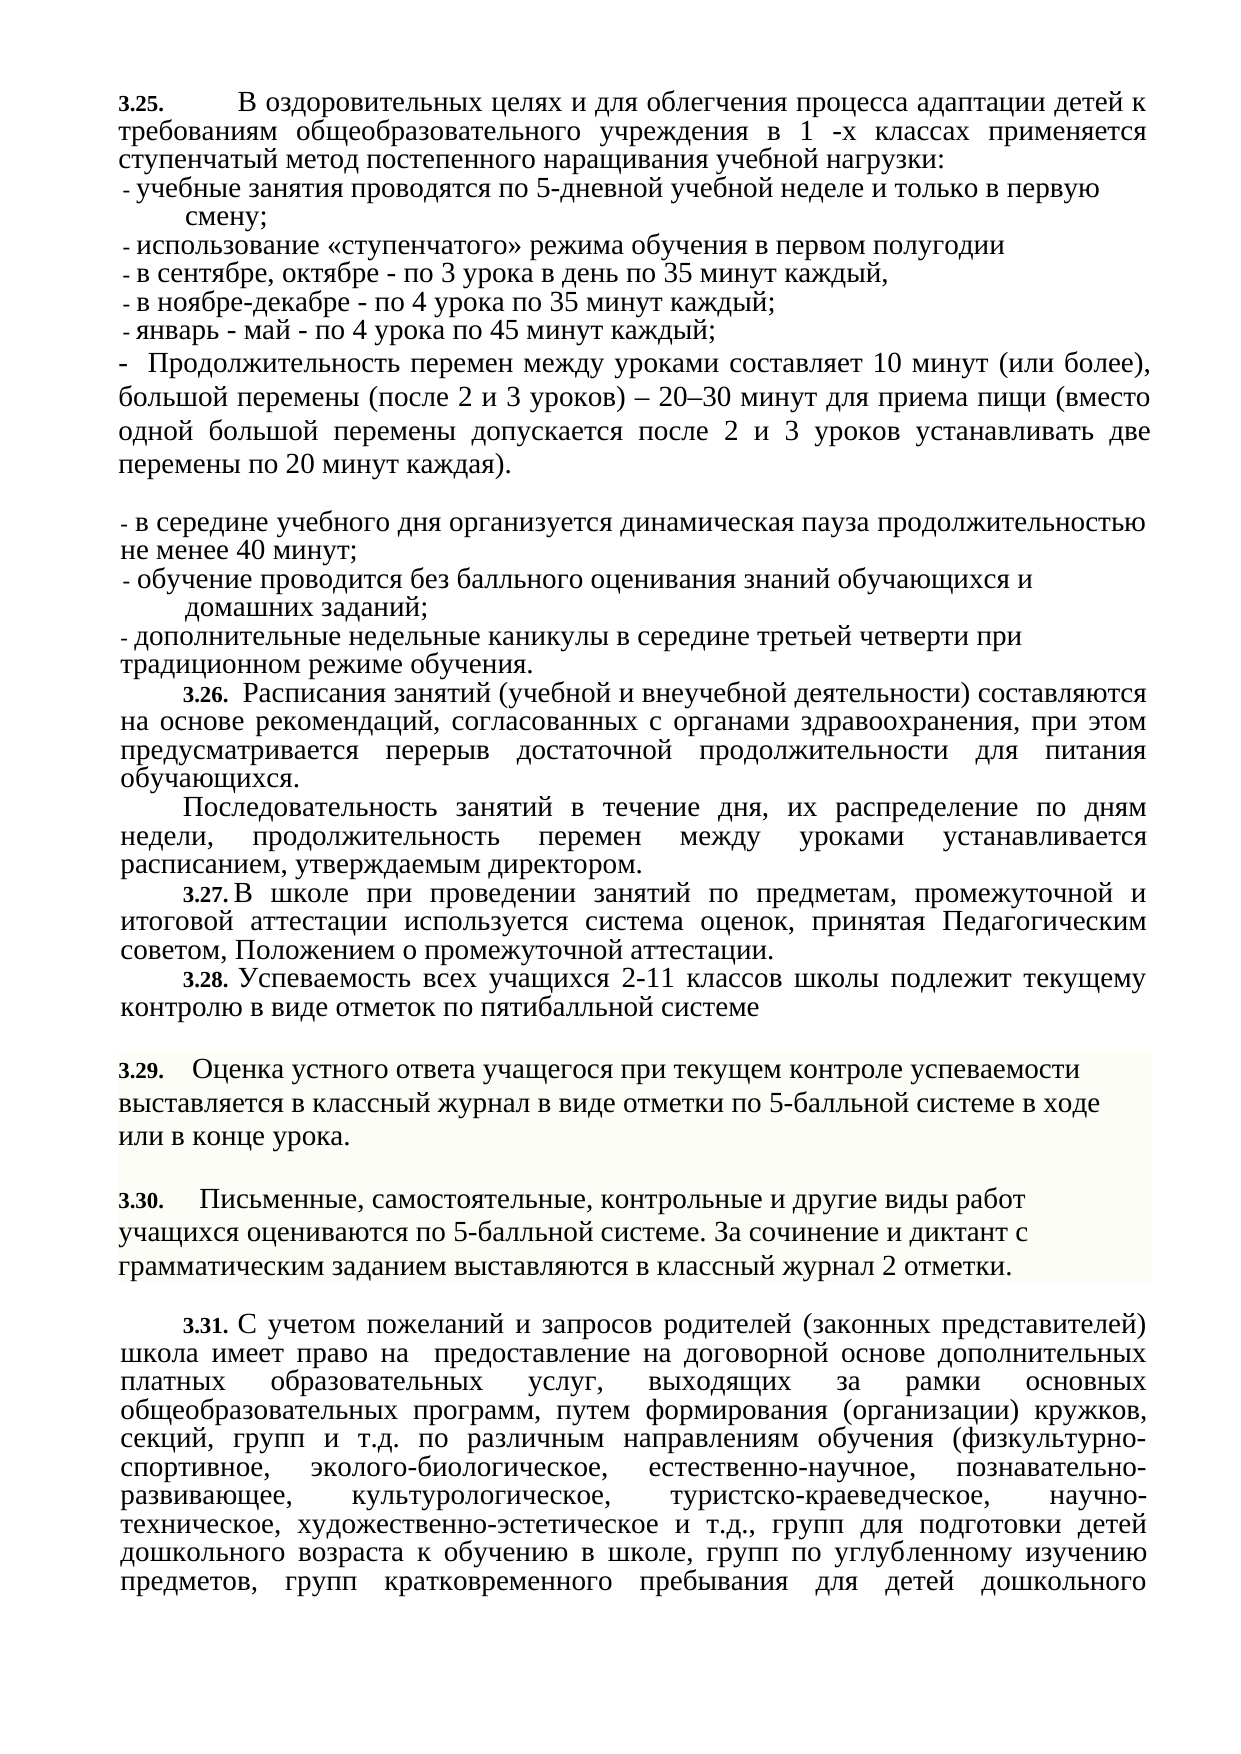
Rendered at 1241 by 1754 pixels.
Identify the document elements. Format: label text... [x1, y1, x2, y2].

list использование «ступенчатого» режима обучения в первом полугодии [122, 231, 1152, 260]
list в середине учебного дня организуется динамическая пауза продолжительностью не менее 40 минут; [120, 508, 1147, 565]
list дополнительные недельные каникулы в середине третьей четверти при традиционном режиме обучения. [120, 622, 1147, 679]
list обучение проводится без балльного оценивания знаний обучающихся и домашних заданий; [122, 565, 1152, 622]
list В оздоровительных целях и для облегчения процесса адаптации детей к требованиям общеобразовательного учреждения в 1 -х классах применяется ступенчатый метод постепенного наращивания учебной нагрузки: [118, 89, 1147, 174]
list в сентябре, октябре - по 3 урока в день по 35 минут каждый, [122, 260, 1152, 288]
list учебные занятия проводятся по 5-дневной учебной неделе и только в первую смену; [122, 174, 1152, 231]
text Последовательность занятий в течение дня, их распределение по дням недели, продолжительность перемен между уроками устанавливается расписанием, утверждаемым директором. [120, 794, 1147, 879]
list Успеваемость всех учащихся 2-11 классов школы подлежит текущему контролю в виде отметок по пятибалльной системе [120, 965, 1147, 1022]
list Расписания занятий (учебной и внеучебной деятельности) составляются на основе рекомендаций, согласованных с органами здравоохранения, при этом предусматривается перерыв достаточной продолжительности для питания обучающихся. [120, 679, 1147, 794]
list В школе при проведении занятий по предметам, промежуточной и итоговой аттестации используется система оценок, принятая Педагогическим советом, Положением о промежуточной аттестации. [120, 879, 1147, 965]
list Письменные, самостоятельные, контрольные и другие виды работ учащихся оцениваются по 5-балльной системе. За сочинение и диктант с грамматическим заданием выставляются в классный журнал 2 отметки. [118, 1181, 1152, 1282]
list в ноябре-декабре - по 4 урока по 35 минут каждый; [122, 288, 1152, 317]
text - Продолжительность перемен между уроками составляет 10 минут (или более), большой перемены (после 2 и 3 уроков) – 20–30 минут для приема пищи (вместо одной большой перемены допускается после 2 и 3 уроков устанавливать две перемены по 20 минут каждая). [118, 346, 1152, 480]
list январь - май - по 4 урока по 45 минут каждый; [122, 317, 1152, 346]
list Оценка устного ответа учащегося при текущем контроле успеваемости выставляется в классный журнал в виде отметки по 5-балльной системе в ходе или в конце урока. [118, 1051, 1152, 1152]
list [120, 1311, 1147, 1596]
